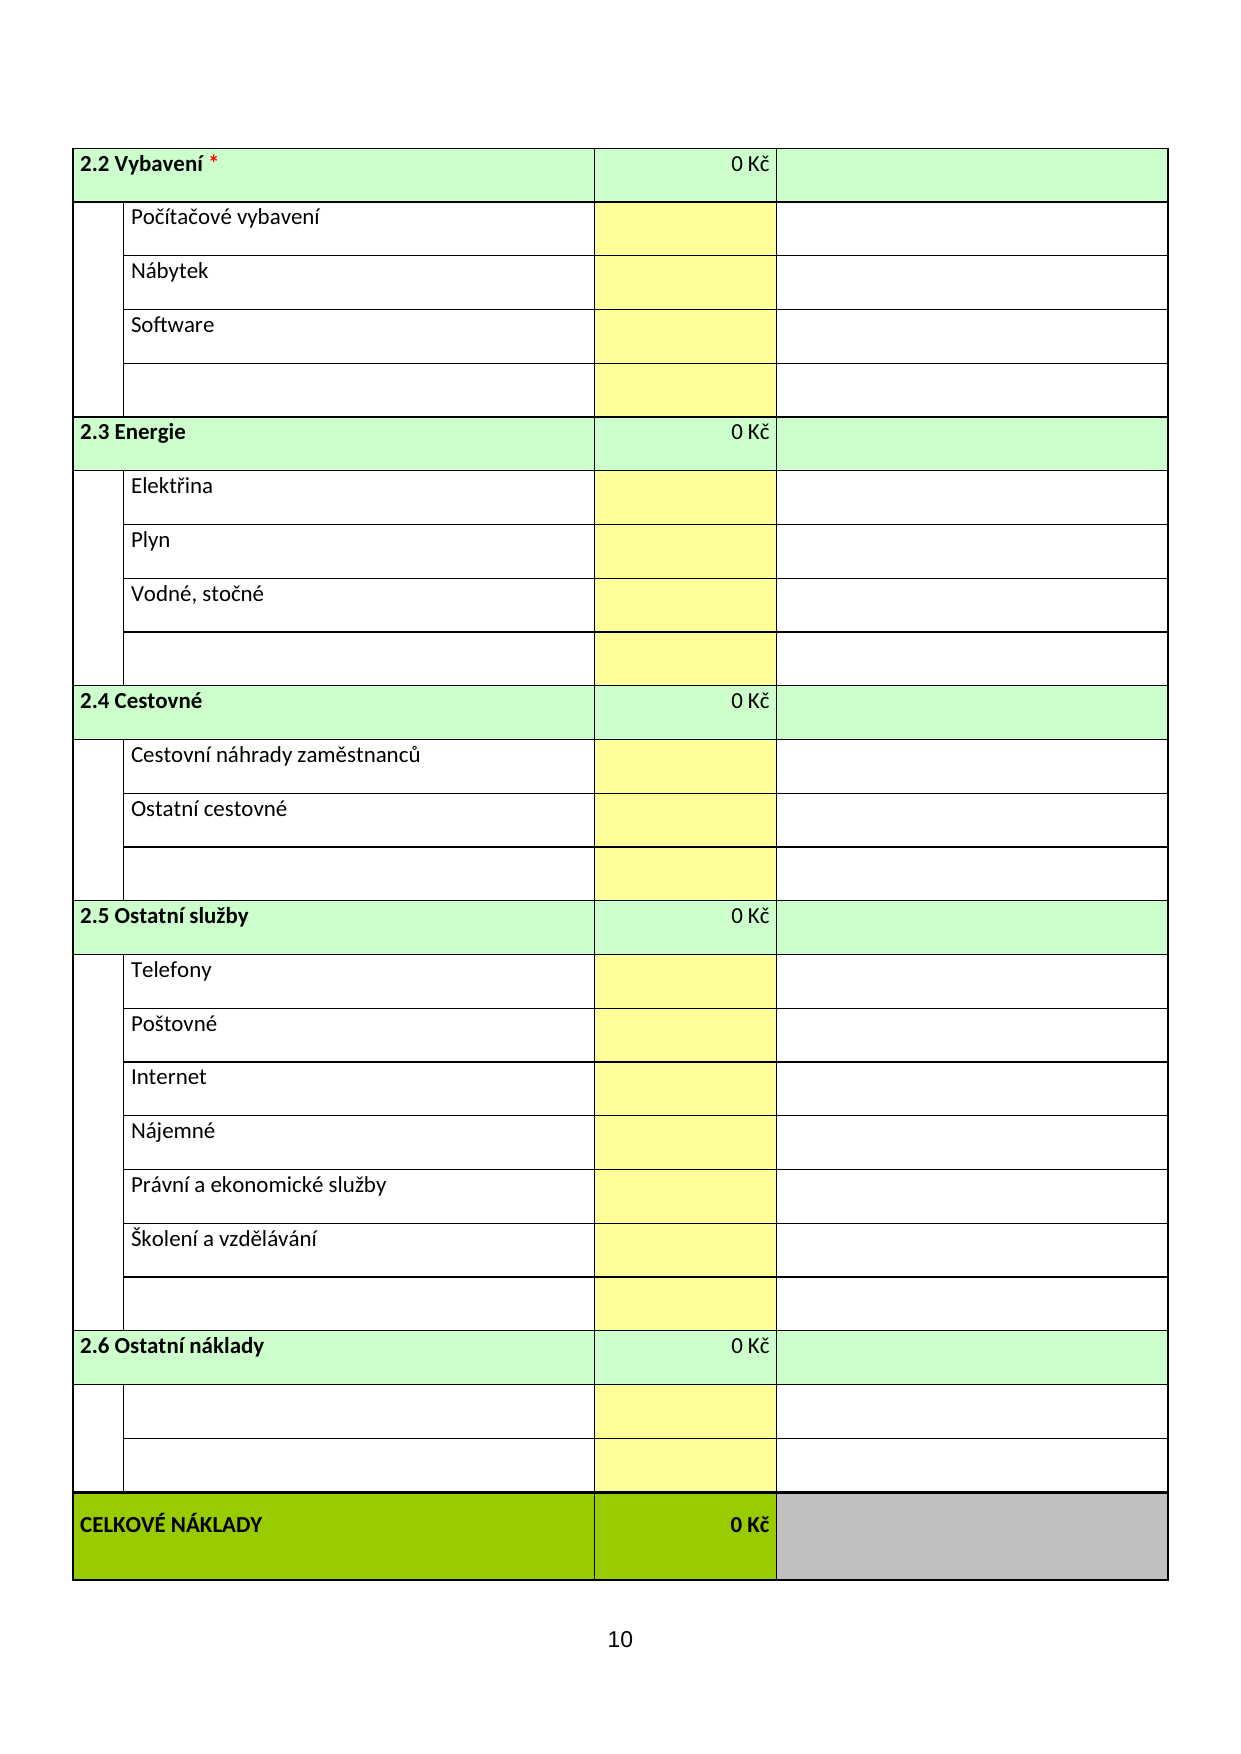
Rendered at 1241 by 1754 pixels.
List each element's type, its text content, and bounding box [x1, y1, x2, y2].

table_cell [777, 848, 1167, 900]
table_cell [74, 740, 123, 793]
table_cell [777, 149, 1167, 201]
table_cell Školení a vzdělávání [124, 1224, 594, 1276]
table_cell [124, 848, 594, 900]
table_cell 0 Kč [595, 1494, 776, 1579]
table_cell Software [124, 310, 594, 363]
table_cell [777, 471, 1167, 524]
table_cell [777, 794, 1167, 846]
table_cell Ostatní cestovné [124, 794, 594, 846]
table_cell [74, 846, 123, 900]
table_cell [777, 1009, 1167, 1061]
table_cell [595, 310, 776, 363]
table_cell [124, 1385, 594, 1438]
table_cell [595, 1170, 776, 1223]
table_cell Telefony [124, 955, 594, 1008]
table_cell [777, 256, 1167, 309]
table_cell [124, 633, 594, 685]
table_cell [595, 794, 776, 846]
table_cell [777, 1494, 1167, 1579]
table_cell [777, 1278, 1167, 1330]
table_cell [777, 1439, 1167, 1491]
table_cell [777, 1116, 1167, 1169]
table_cell [74, 1276, 123, 1330]
table_cell [777, 1385, 1167, 1438]
table_cell 0 Kč [595, 149, 776, 201]
table_cell 0 Kč [595, 901, 776, 954]
table_cell [777, 955, 1167, 1008]
table_cell [777, 364, 1167, 416]
table_cell Plyn [124, 525, 594, 578]
table_cell [595, 1224, 776, 1276]
table_cell [74, 1008, 123, 1061]
table_cell [74, 309, 123, 363]
table_cell [124, 1439, 594, 1491]
table_cell [777, 203, 1167, 255]
table_cell Poštovné [124, 1009, 594, 1061]
table_cell [74, 524, 123, 578]
table_cell [777, 525, 1167, 578]
table_cell [595, 1009, 776, 1061]
table_cell 0 Kč [595, 686, 776, 739]
table_cell [74, 578, 123, 631]
table_cell [74, 203, 123, 255]
table_cell [595, 579, 776, 631]
table_cell [777, 1331, 1167, 1384]
table_cell 0 Kč [595, 418, 776, 470]
table_cell [74, 255, 123, 309]
table_cell Nájemné [124, 1116, 594, 1169]
table_cell Elektřina [124, 471, 594, 524]
table_cell CELKOVÉ NÁKLADY [74, 1494, 594, 1579]
table_cell 2.4 Cestovné [74, 686, 594, 739]
table_cell [595, 1385, 776, 1438]
table_cell Nábytek [124, 256, 594, 309]
table_cell Vodné, stočné [124, 579, 594, 631]
table_cell [74, 471, 123, 524]
table_cell [595, 1063, 776, 1115]
table_cell 0 Kč [595, 1331, 776, 1384]
table_cell [74, 1061, 123, 1115]
table_cell [595, 256, 776, 309]
table_cell [595, 1439, 776, 1491]
table_cell [777, 901, 1167, 954]
table_cell [74, 1223, 123, 1276]
table_cell [124, 1278, 594, 1330]
table_cell [74, 1438, 123, 1491]
table_cell 2.3 Energie [74, 418, 594, 470]
table_cell [777, 740, 1167, 793]
table_cell 2.5 Ostatní služby [74, 901, 594, 954]
table_cell [777, 418, 1167, 470]
table_cell [595, 471, 776, 524]
table_cell [777, 579, 1167, 631]
table_cell [74, 363, 123, 416]
table_cell 2.2 Vybavení * [74, 149, 594, 201]
table_cell [74, 631, 123, 685]
table_cell Internet [124, 1063, 594, 1115]
table_cell [777, 310, 1167, 363]
table_cell [74, 1115, 123, 1169]
table_cell [595, 955, 776, 1008]
table_cell Cestovní náhrady zaměstnanců [124, 740, 594, 793]
table_cell [595, 740, 776, 793]
table_cell [777, 1170, 1167, 1223]
table_cell 2.6 Ostatní náklady [74, 1331, 594, 1384]
table_cell [777, 1063, 1167, 1115]
table_cell [74, 955, 123, 1008]
table_cell [595, 364, 776, 416]
table_cell [74, 793, 123, 846]
table_cell [777, 1224, 1167, 1276]
table_cell Počítačové vybavení [124, 203, 594, 255]
table_cell Právní a ekonomické služby [124, 1170, 594, 1223]
table_cell [777, 633, 1167, 685]
table_cell [595, 203, 776, 255]
table_cell [595, 525, 776, 578]
table_cell [124, 364, 594, 416]
table_cell [595, 1116, 776, 1169]
table_cell [595, 633, 776, 685]
table_cell [595, 1278, 776, 1330]
table_cell [595, 848, 776, 900]
table_cell [777, 686, 1167, 739]
table_cell [74, 1169, 123, 1223]
table_cell [74, 1385, 123, 1438]
